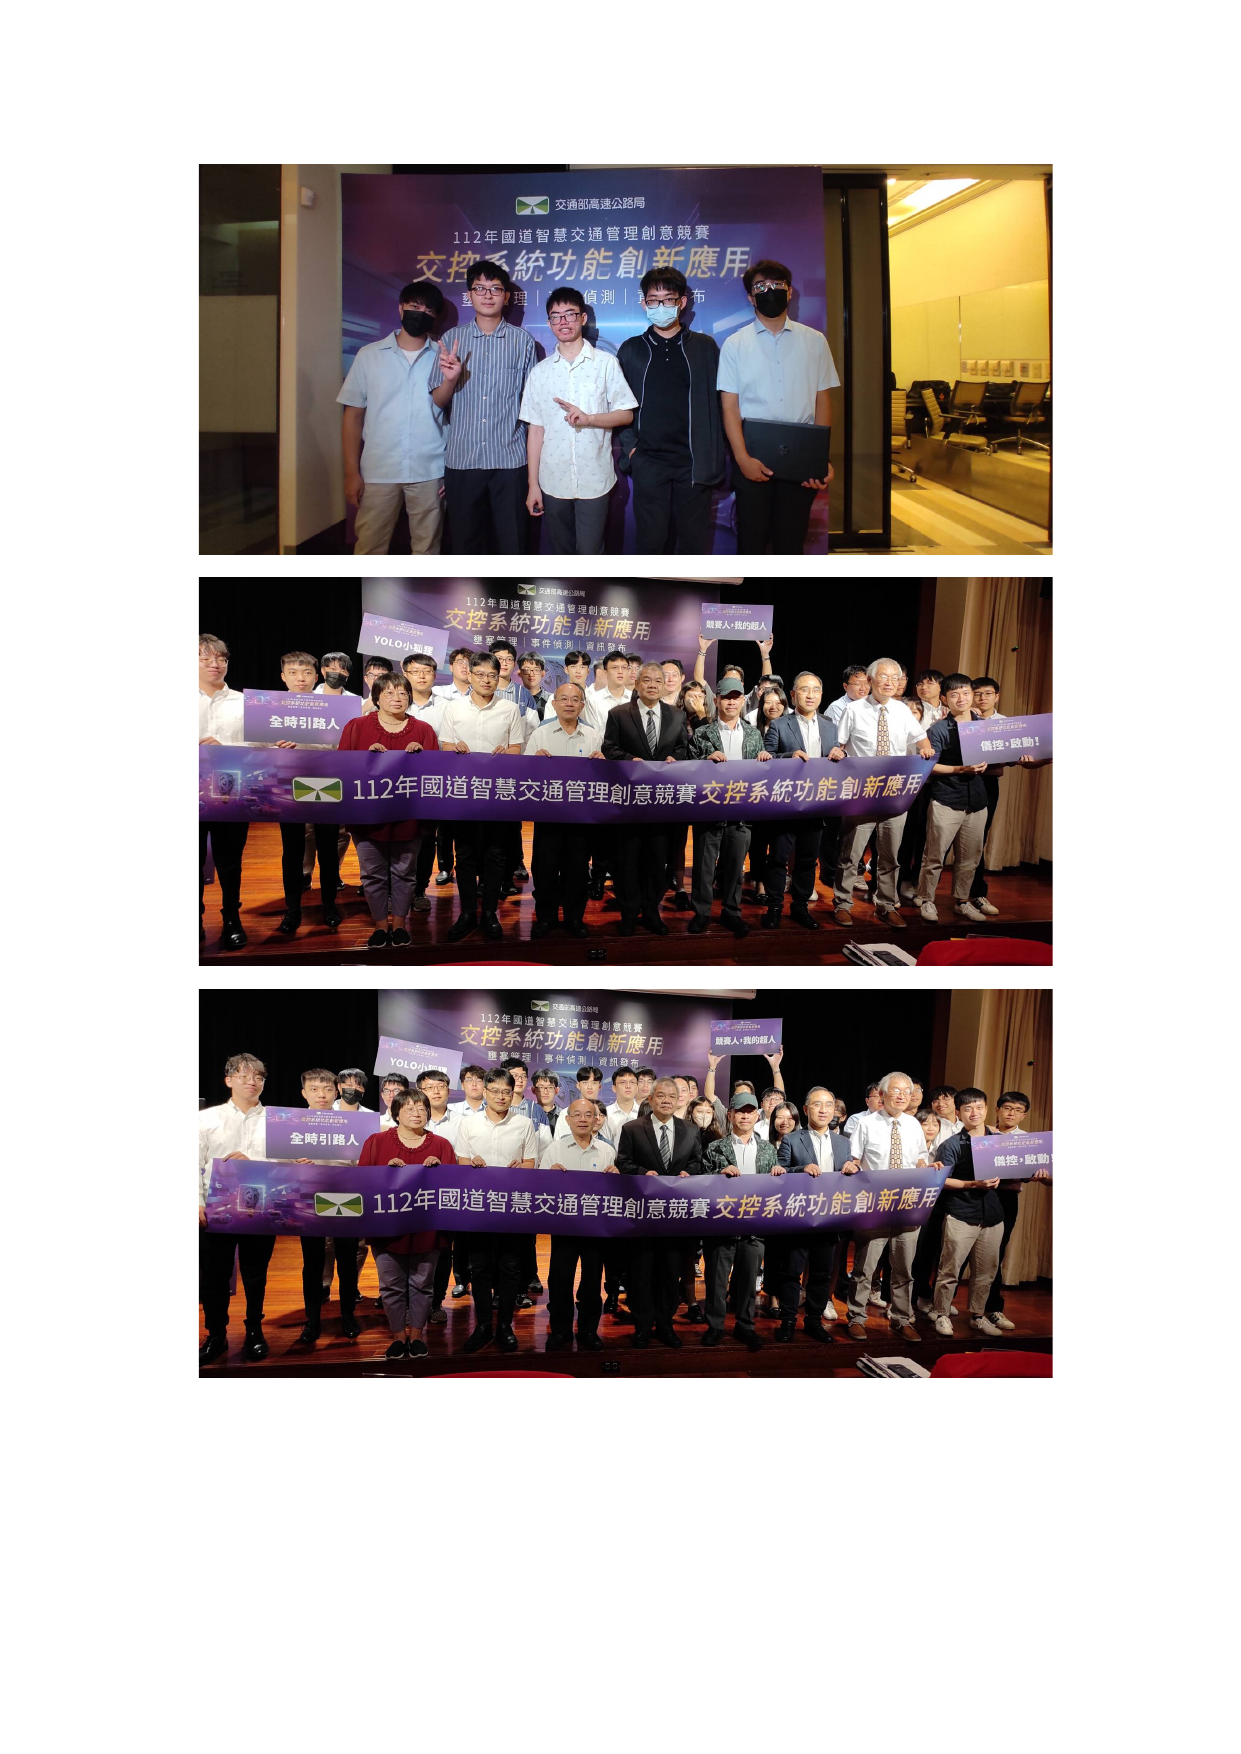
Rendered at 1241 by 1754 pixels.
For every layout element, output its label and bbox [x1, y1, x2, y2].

picture [198, 577, 1053, 966]
table_cell [188, 577, 1053, 1402]
picture [198, 989, 1053, 1378]
picture [198, 164, 1053, 555]
table_header [188, 165, 1053, 577]
